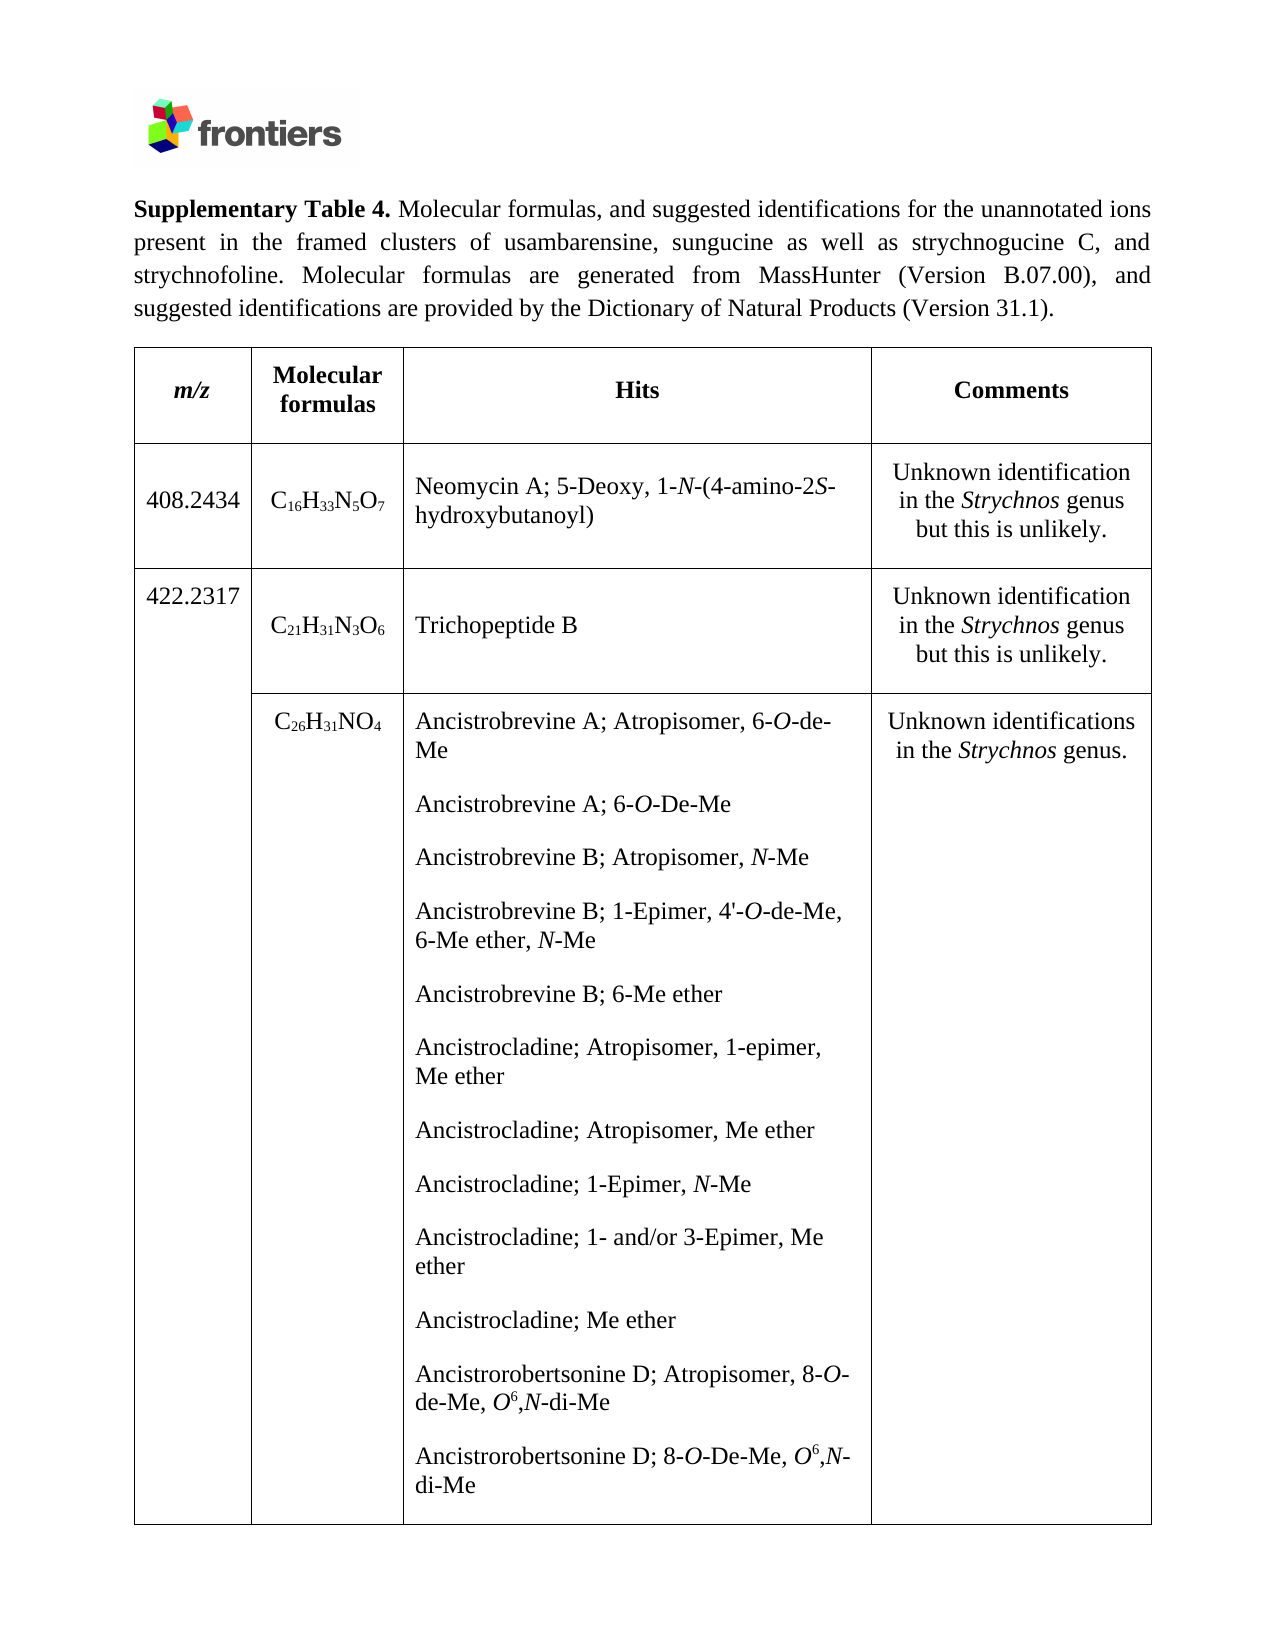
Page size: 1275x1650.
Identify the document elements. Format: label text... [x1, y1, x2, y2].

table_cell Neomycin A; 5-Deoxy, 1-N-(4-amino-2S-hydroxybutanoyl) [404, 444, 871, 568]
table_cell C26H31NO4 [252, 694, 403, 1524]
table_cell Unknown identification in the Strychnos genus but this is unlikely. [872, 569, 1151, 693]
table_header m/z [135, 348, 251, 443]
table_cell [404, 694, 871, 1524]
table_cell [872, 694, 1151, 1524]
table_header Comments [872, 348, 1151, 443]
table_cell 422.2317 [135, 569, 251, 1524]
table_header Molecular formulas [252, 348, 403, 443]
table_cell C21H31N3O6 [252, 569, 403, 693]
table_cell Trichopeptide B [404, 569, 871, 693]
table_cell C16H33N5O7 [252, 444, 403, 568]
picture [133, 87, 361, 169]
table_header Hits [404, 348, 871, 443]
table_cell Unknown identification in the Strychnos genus but this is unlikely. [872, 444, 1151, 568]
text Supplementary Table 4. Molecular formulas, and suggested identifications for the unannotated ions present in the framed clusters of usambarensine, sungucine as well as strychnogucine C, and strychnofoline. Molecular formulas are generated from MassHunter (Version B.07.00), and suggested identifications are provided by the Dictionary of Natural Products (Version 31.1). [133, 194, 1152, 322]
table_cell 408.2434 [135, 444, 251, 568]
